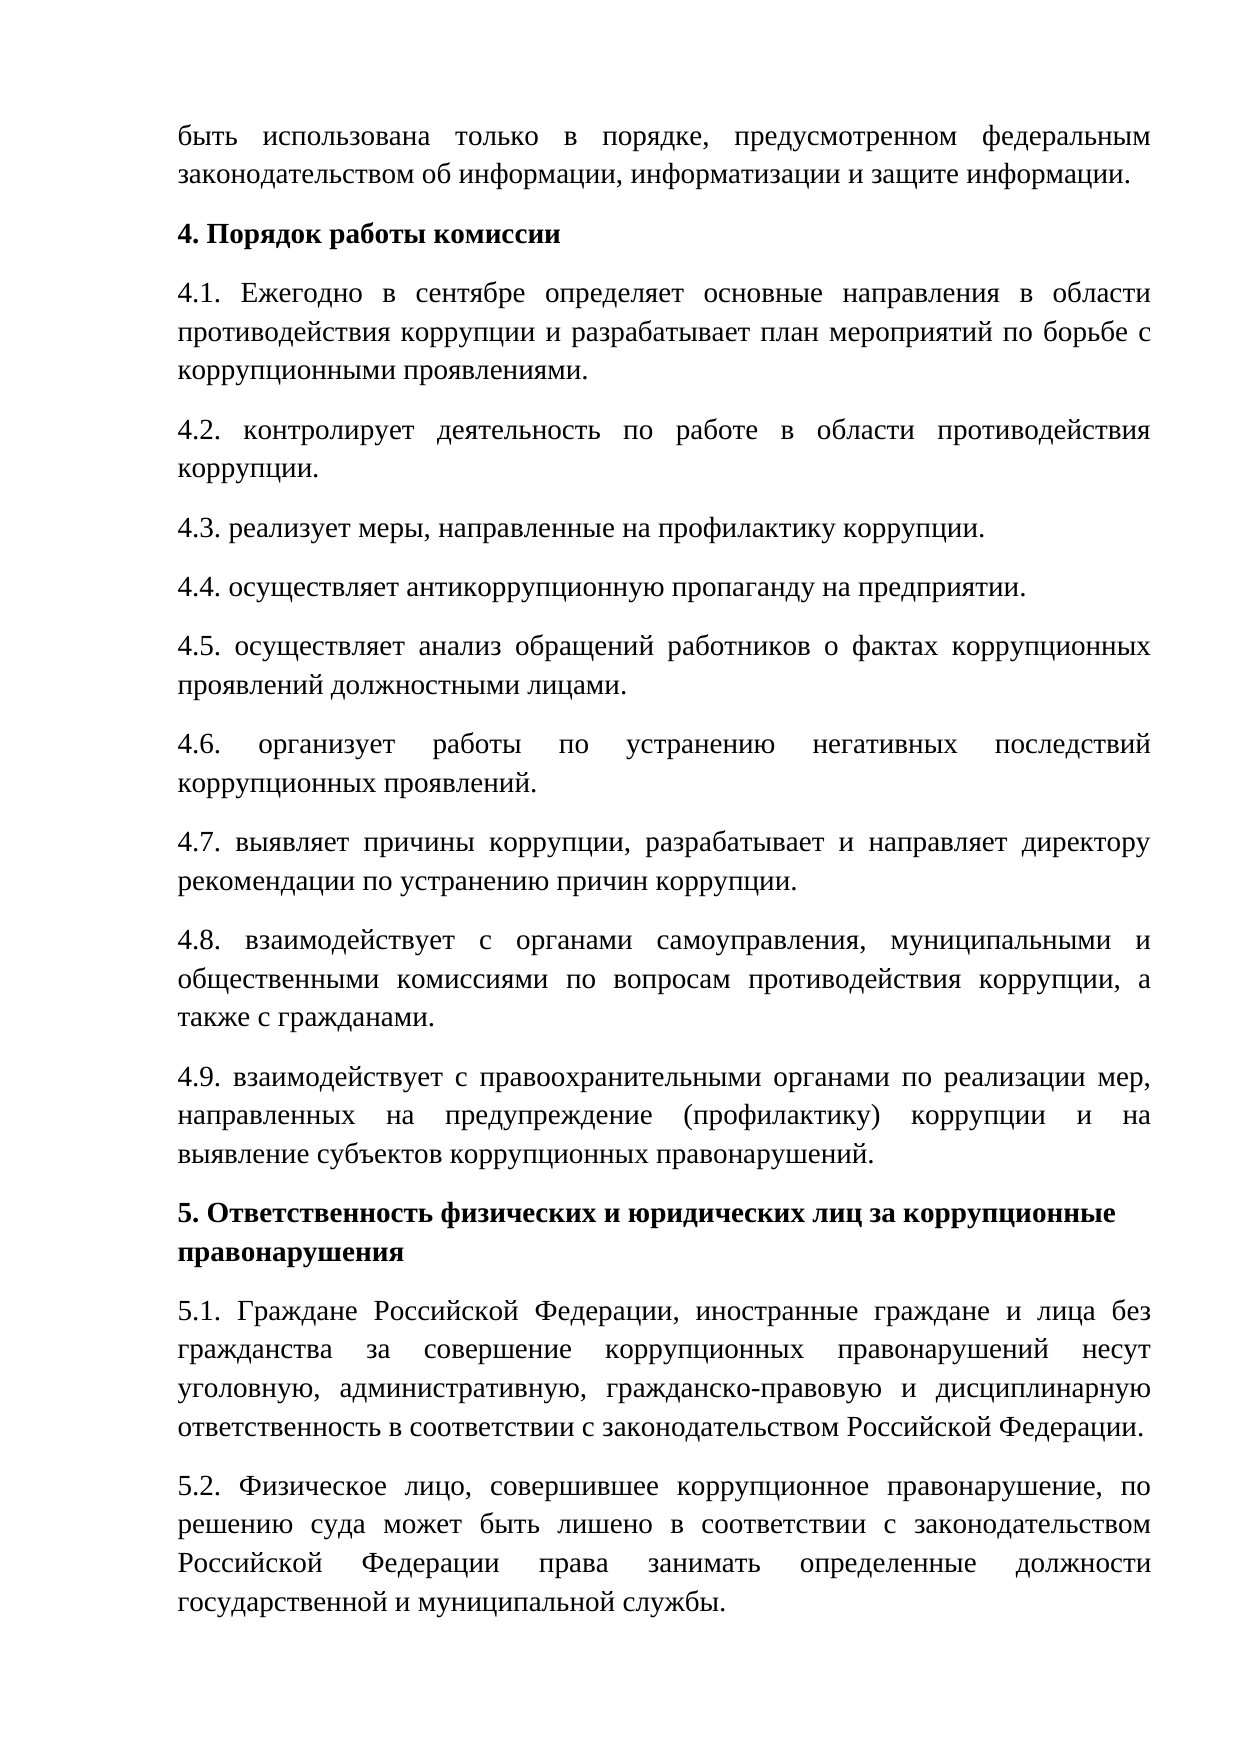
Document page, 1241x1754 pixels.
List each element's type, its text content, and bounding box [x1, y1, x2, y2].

text 4.4. осуществляет антикоррупционную пропаганду на предприятии. [177, 569, 1152, 603]
text 4.9. взаимодействует с правоохранительными органами по реализации мер, направленных на предупреждение (профилактику) коррупции и на выявление субъектов коррупционных правонарушений. [177, 1059, 1152, 1169]
text 4.2. контролирует деятельность по работе в области противодействия коррупции. [177, 412, 1152, 484]
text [177, 118, 1152, 190]
text 5.1. Граждане Российской Федерации, иностранные граждане и лица без гражданства за совершение коррупционных правонарушений несут уголовную, административную, гражданско-правовую и дисциплинарную ответственность в соответствии с законодательством Российской Федерации. [177, 1293, 1152, 1442]
text 5. Ответственность физических и юридических лиц за коррупционные правонарушения [177, 1195, 1152, 1267]
text 4.8. взаимодействует с органами самоуправления, муниципальными и общественными комиссиями по вопросам противодействия коррупции, а также с гражданами. [177, 922, 1152, 1033]
text 4.7. выявляет причины коррупции, разрабатывает и направляет директору рекомендации по устранению причин коррупции. [177, 824, 1152, 896]
text 4.1. Ежегодно в сентябре определяет основные направления в области противодействия коррупции и разрабатывает план мероприятий по борьбе с коррупционными проявлениями. [177, 275, 1152, 386]
text 4.6. организует работы по устранению негативных последствий коррупционных проявлений. [177, 726, 1152, 798]
text 4.5. осуществляет анализ обращений работников о фактах коррупционных проявлений должностными лицами. [177, 628, 1152, 701]
text 4. Порядок работы комиссии [177, 216, 1152, 249]
text 4.3. реализует меры, направленные на профилактику коррупции. [177, 510, 1152, 543]
text 5.2. Физическое лицо, совершившее коррупционное правонарушение, по решению суда может быть лишено в соответствии с законодательством Российской Федерации права занимать определенные должности государственной и муниципальной службы. [177, 1468, 1152, 1617]
